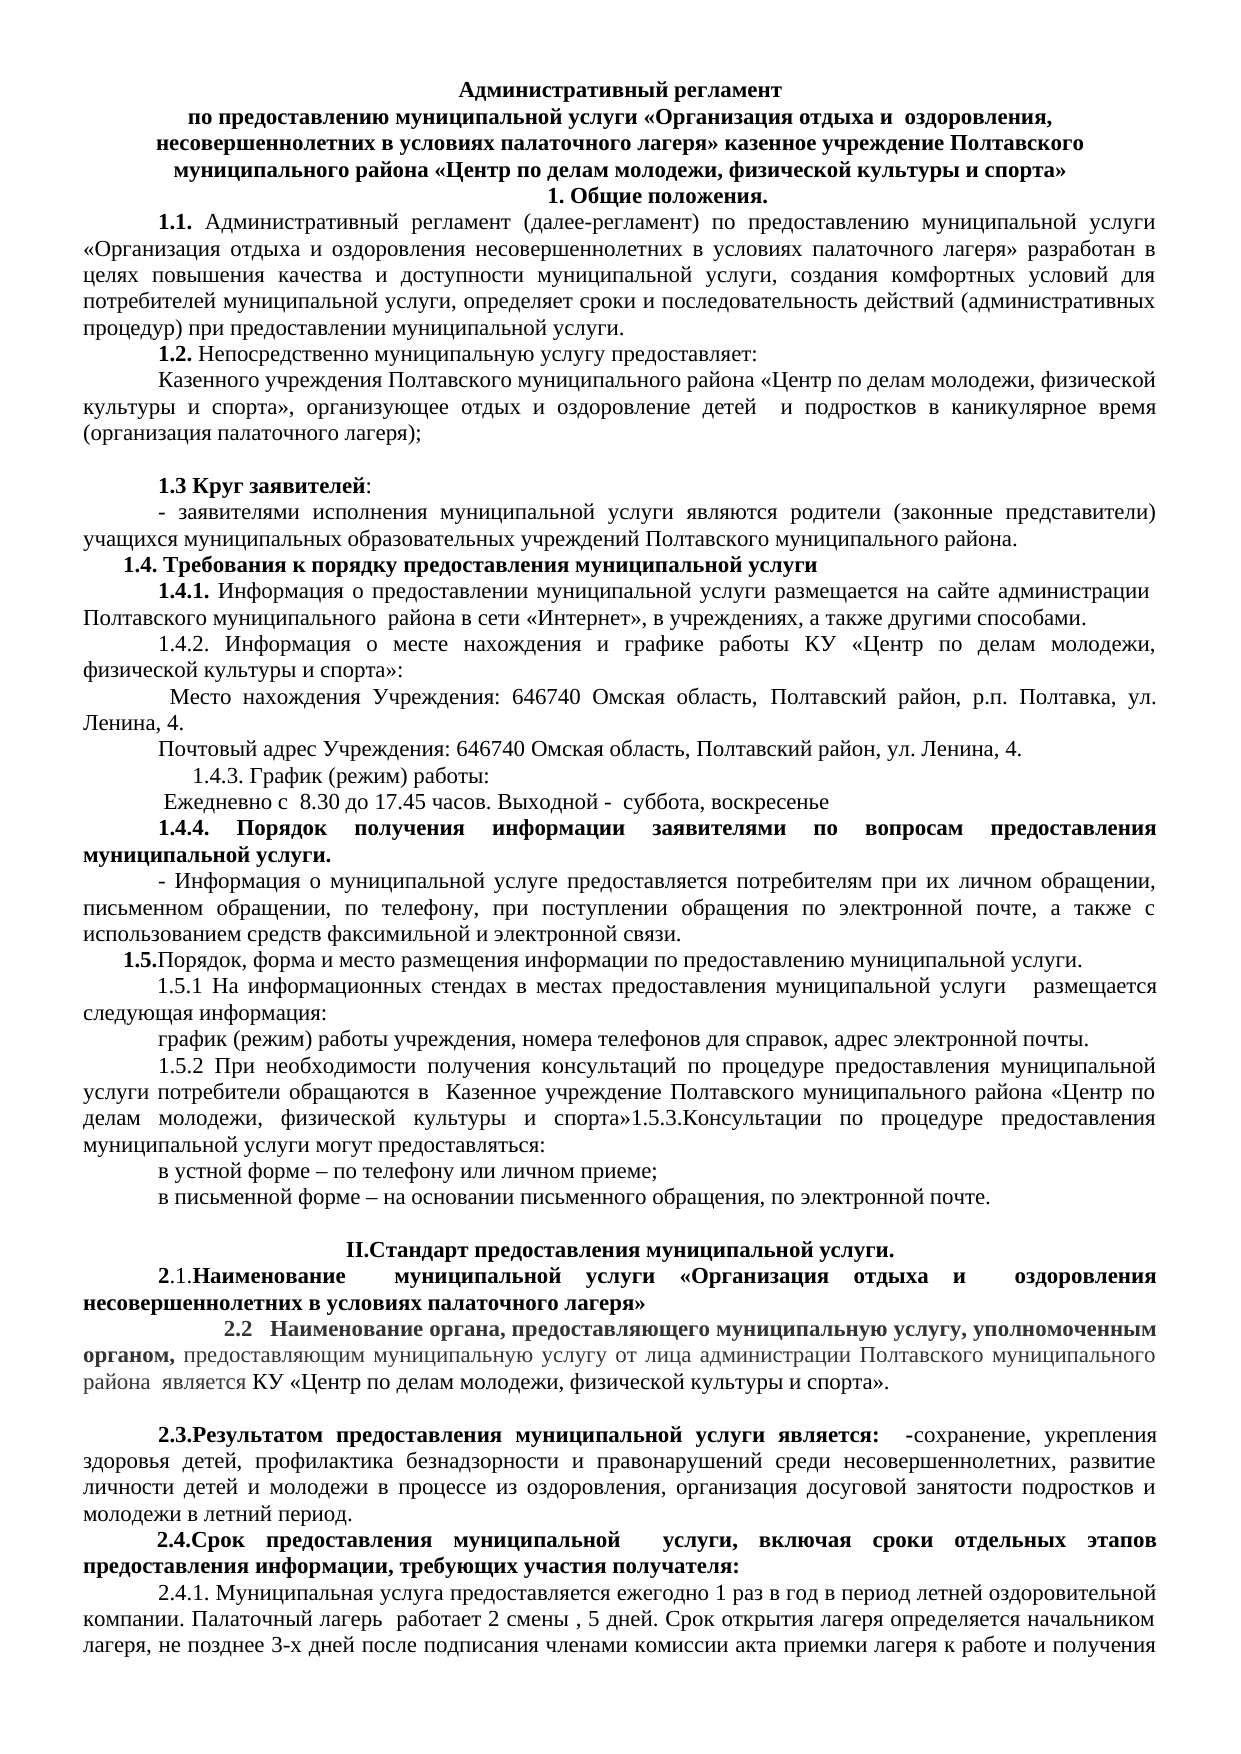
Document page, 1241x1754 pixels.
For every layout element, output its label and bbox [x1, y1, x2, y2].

table_header [75, 75, 1165, 1659]
